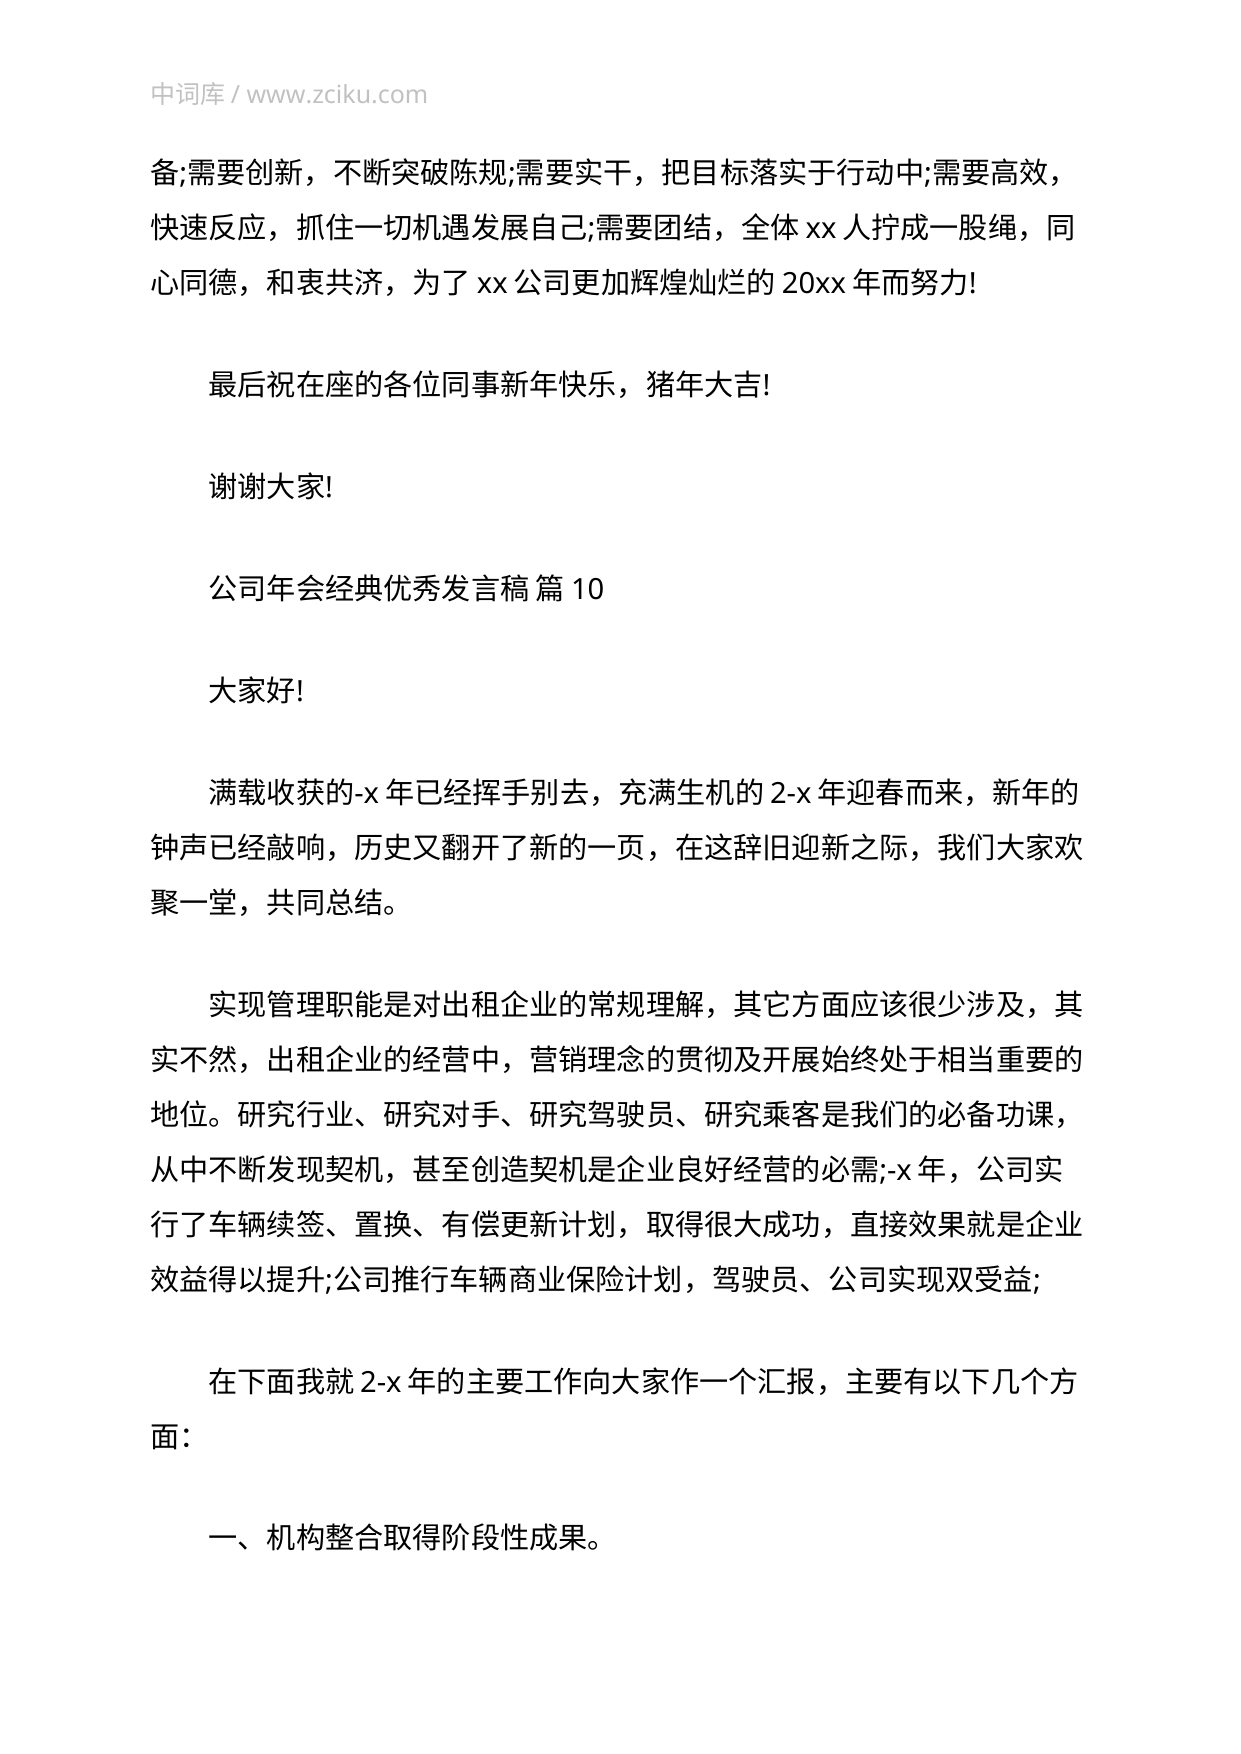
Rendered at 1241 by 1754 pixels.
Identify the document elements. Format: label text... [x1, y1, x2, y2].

text 大家好! [150, 668, 1090, 710]
text 在下面我就2-x年的主要工作向大家作一个汇报，主要有以下几个方面： [150, 1358, 1090, 1455]
text 最后祝在座的各位同事新年快乐，猪年大吉! [150, 362, 1090, 404]
text 一、机构整合取得阶段性成果。 [150, 1515, 1090, 1557]
text 谢谢大家! [150, 464, 1090, 506]
text 满载收获的-x年已经挥手别去，充满生机的2-x年迎春而来，新年的钟声已经敲响，历史又翻开了新的一页，在这辞旧迎新之际，我们大家欢聚一堂，共同总结。 [150, 770, 1090, 922]
text 公司年会经典优秀发言稿 篇10 [150, 566, 1090, 608]
text 实现管理职能是对出租企业的常规理解，其它方面应该很少涉及，其实不然，出租企业的经营中，营销理念的贯彻及开展始终处于相当重要的地位。研究行业、研究对手、研究驾驶员、研究乘客是我们的必备功课，从中不断发现契机，甚至创造契机是企业良好经营的必需;-x年，公司实行了车辆续签、置换、有偿更新计划，取得很大成功，直接效果就是企业效益得以提升;公司推行车辆商业保险计划，驾驶员、公司实现双受益; [150, 982, 1090, 1298]
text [150, 150, 1090, 302]
